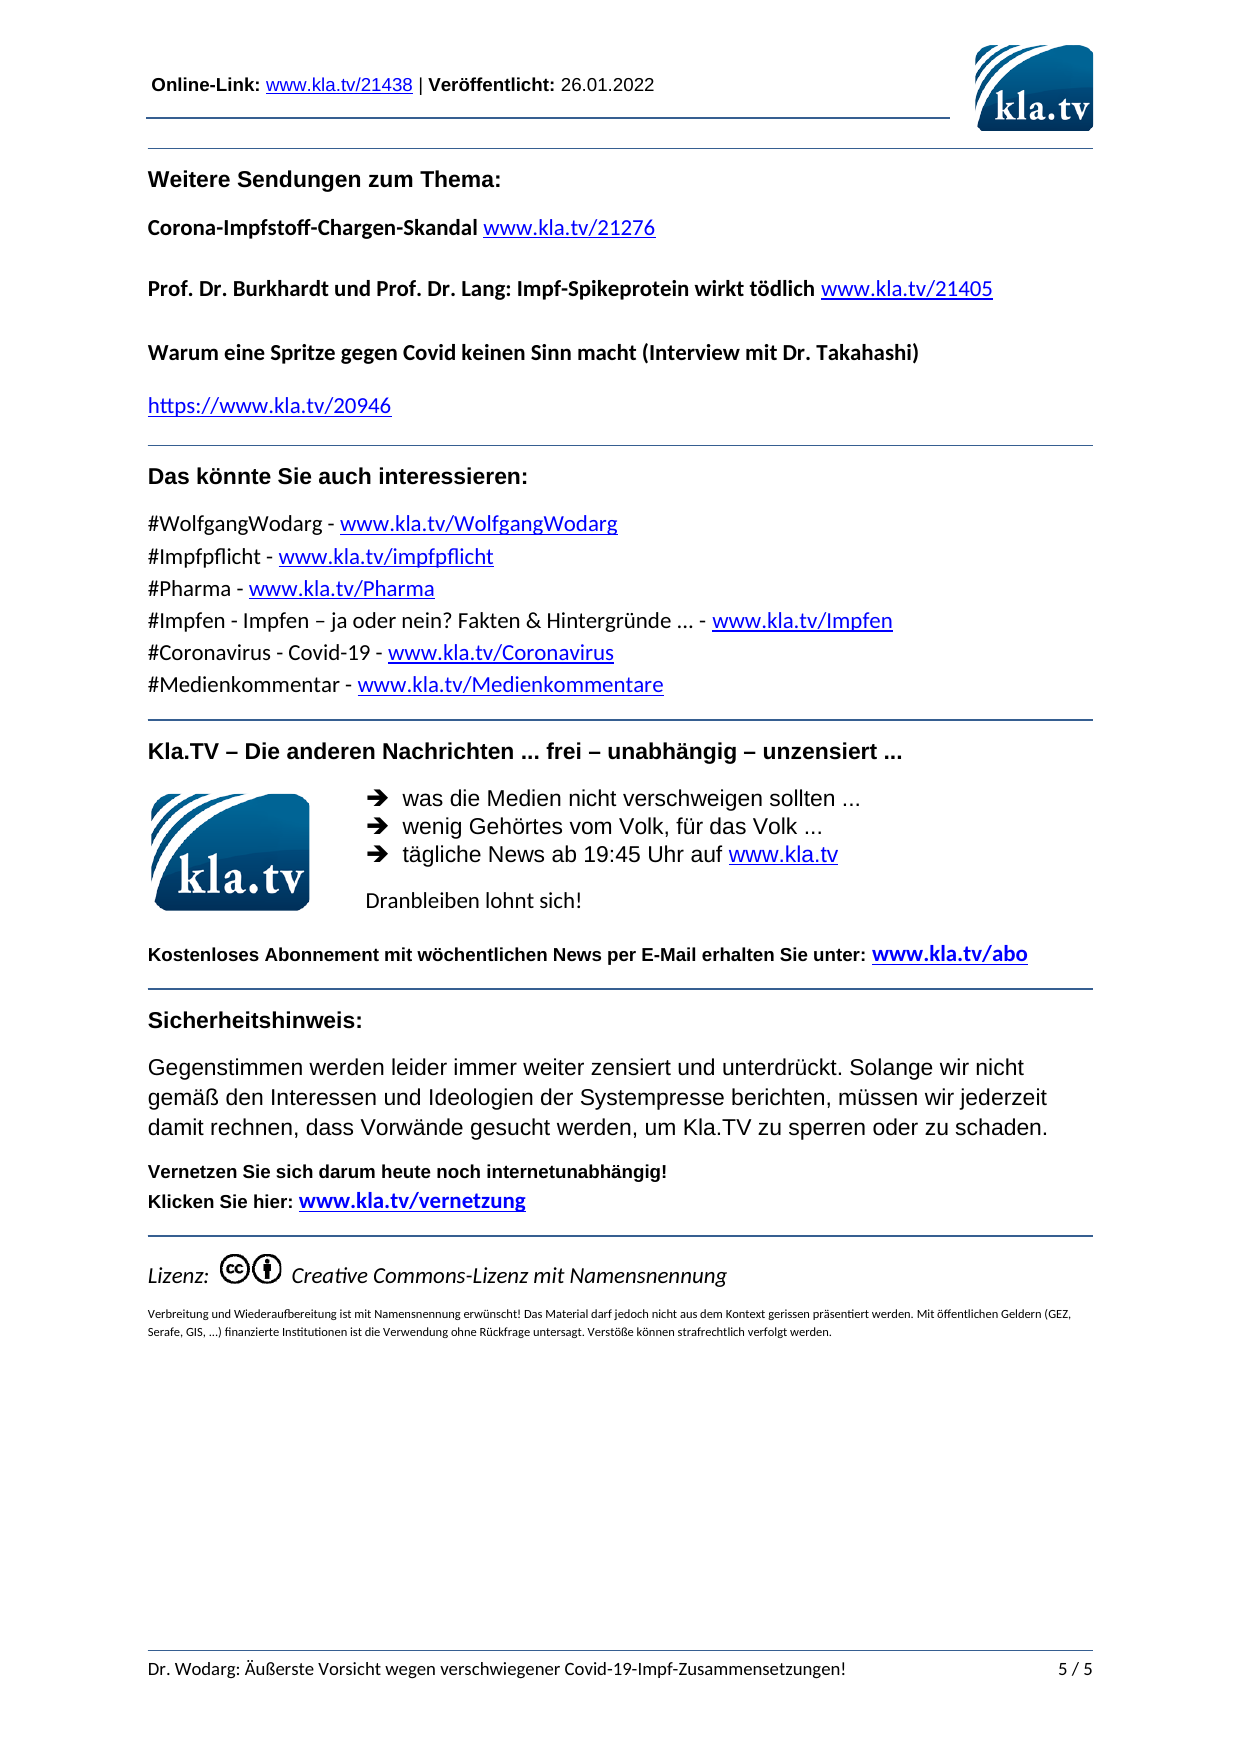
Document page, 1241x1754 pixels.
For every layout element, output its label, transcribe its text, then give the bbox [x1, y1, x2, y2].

text Kla.TV – Die anderen Nachrichten ... frei – unabhängig – unzensiert ... [148, 721, 1093, 764]
text Corona-Impfstoff-Chargen-Skandal www.kla.tv/21276 [148, 213, 1093, 241]
text Gegenstimmen werden leider immer weiter zensiert und unterdrückt. Solange wir nicht gemäß den Interessen und Ideologien der Systempresse berichten, müssen wir jederzeit damit rechnen, dass Vorwände gesucht werden, um Kla.TV zu sperren oder zu schaden. [148, 1053, 1093, 1140]
picture [974, 45, 1093, 130]
list was die Medien nicht verschweigen sollten ... [185, 784, 1093, 811]
picture [1084, 45, 1093, 51]
list tägliche News ab 19:45 Uhr auf www.kla.tv [309, 841, 1093, 868]
text Kostenloses Abonnement mit wöchentlichen News per E-Mail erhalten Sie unter: www.kla.tv/abo [148, 939, 1093, 967]
text Weitere Sendungen zum Thema: [148, 149, 1093, 192]
text https://www.kla.tv/20946 [148, 391, 1093, 419]
list Prof. Dr. Burkhardt und Prof. Dr. Lang: Impf-Spikeprotein wirkt tödlich www.kla.tv/21405 [148, 274, 1093, 334]
text Dranbleiben lohnt sich! [148, 886, 1093, 914]
text Das könnte Sie auch interessieren: [148, 446, 1093, 489]
picture [296, 793, 309, 802]
list wenig Gehörtes vom Volk, für das Volk ... [309, 813, 1093, 839]
text Verbreitung und Wiederaufbereitung ist mit Namensnennung erwünscht! Das Material darf jedoch nicht aus dem Kontext gerissen präsentiert werden. Mit öffentlichen Geldern (GEZ, Serafe, GIS, ...) finanzierte Institutionen ist die Verwendung ohne Rückfrage untersagt. Verstöße können strafrechtlich verfolgt werden. [148, 1306, 1093, 1339]
text Warum eine Spritze gegen Covid keinen Sinn macht (Interview mit Dr. Takahashi) [148, 338, 1093, 366]
picture [150, 793, 309, 909]
text #WolfgangWodarg - www.kla.tv/WolfgangWodarg #Impfpflicht - www.kla.tv/impfpflicht #Pharma - www.kla.tv/Pharma #Impfen - Impfen – ja oder nein? Fakten & Hintergründe ... - www.kla.tv/Impfen #Coronavirus - Covid-19 - www.kla.tv/Coronavirus #Medienkommentar - www.kla.tv/Medienkommentare [148, 509, 1093, 698]
text Vernetzen Sie sich darum heute noch internetunabhängig! Klicken Sie hier: www.kla.tv/vernetzung [148, 1161, 1093, 1214]
text Sicherheitshinweis: [148, 990, 1093, 1033]
picture [219, 1253, 282, 1284]
text Lizenz: Creative Commons-Lizenz mit Namensnennung [148, 1237, 1093, 1289]
